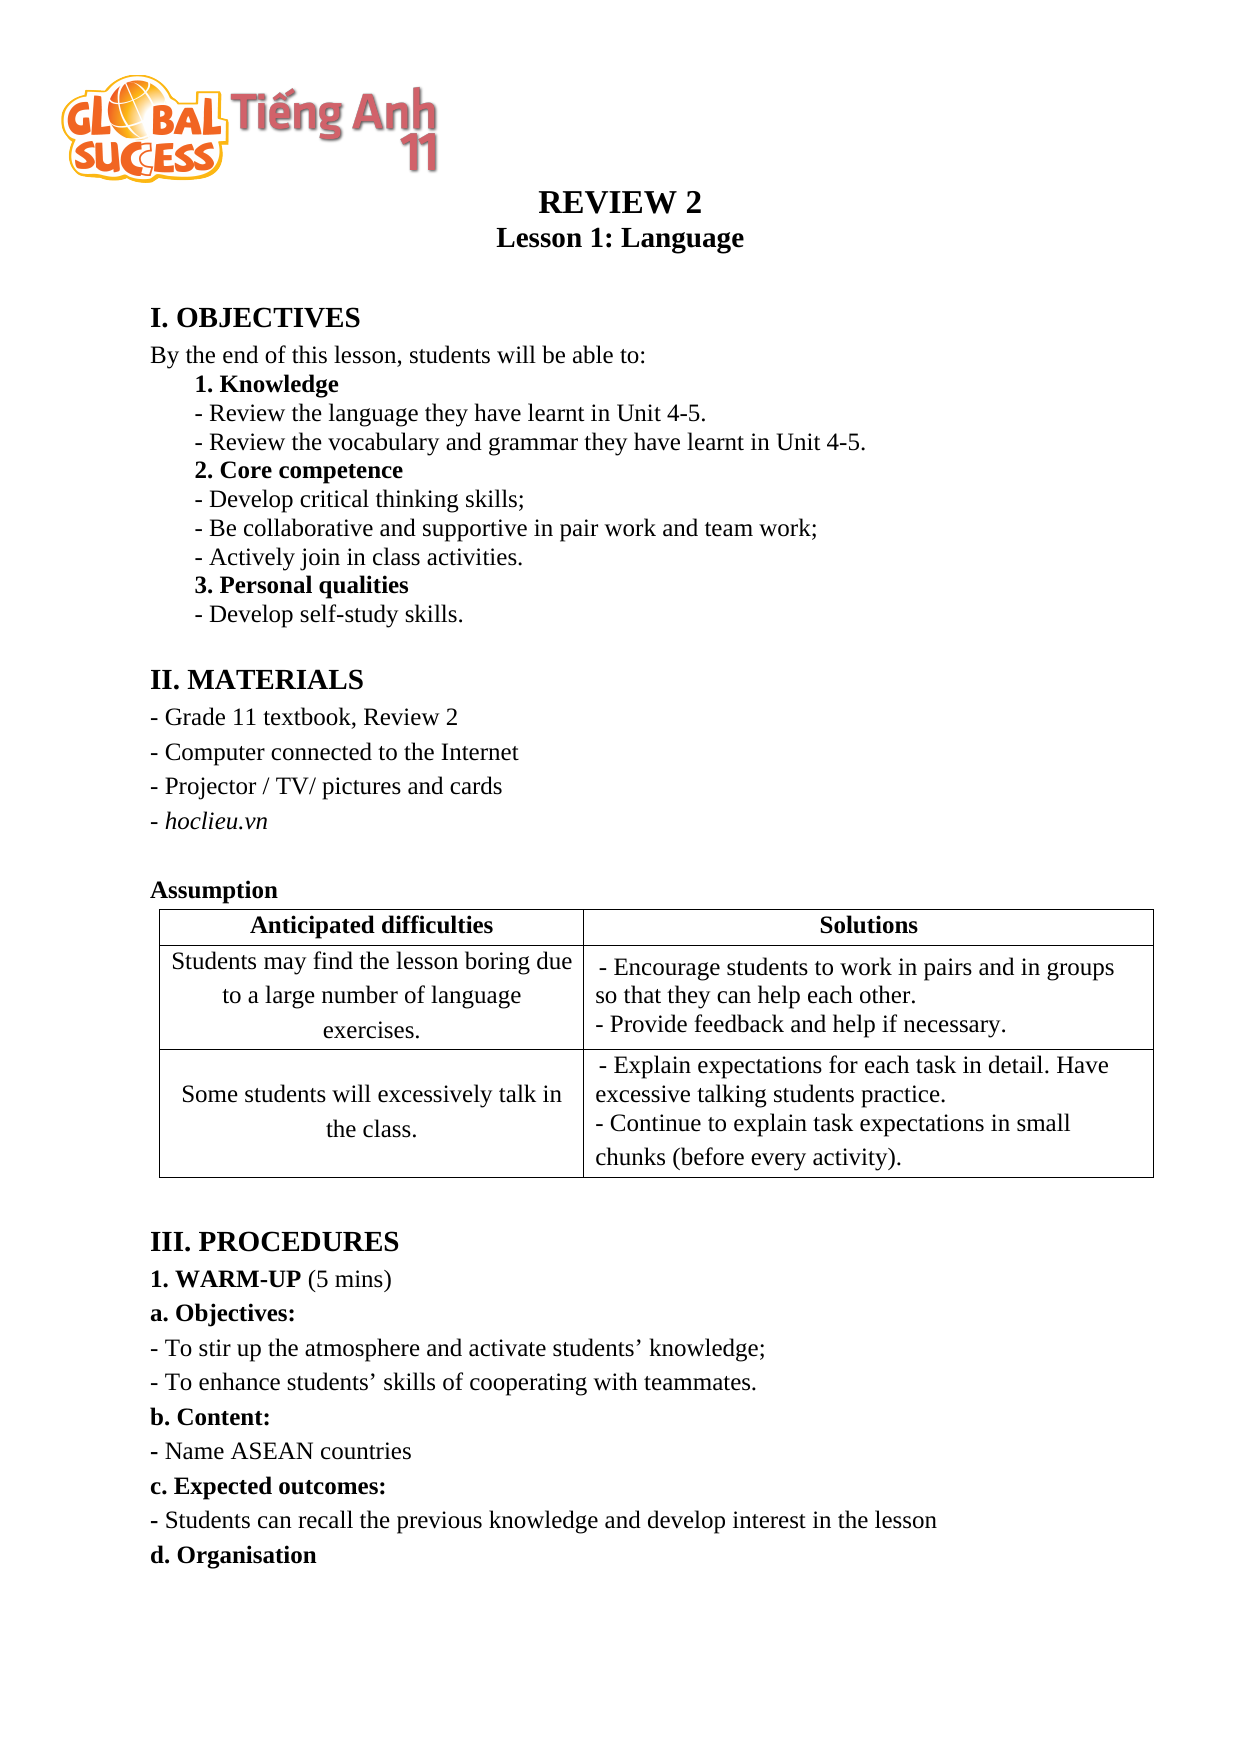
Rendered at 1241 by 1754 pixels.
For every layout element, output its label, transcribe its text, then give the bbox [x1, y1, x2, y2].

table_cell - Encourage students to work in pairs and in groups so that they can help each other. - Provide feedback and help if necessary. [584, 946, 1153, 1049]
text - To stir up the atmosphere and activate students’ knowledge; [150, 1333, 1090, 1362]
text III. PROCEDURES [150, 1224, 1090, 1257]
table_cell Students may find the lesson boring due to a large number of language exercises. [160, 946, 583, 1049]
text - Name ASEAN countries [150, 1436, 1090, 1465]
text 1. WARM-UP (5 mins) [150, 1264, 1090, 1293]
text By the end of this lesson, students will be able to: [150, 340, 1090, 369]
text a. Objectives: [150, 1298, 1090, 1327]
text - Computer connected to the Internet [150, 737, 1090, 766]
text b. Content: [150, 1402, 1090, 1431]
text 2. Core competence [194, 455, 1090, 484]
text II. MATERIALS [150, 662, 1090, 696]
table_header Solutions [584, 910, 1153, 945]
text - To enhance students’ skills of cooperating with teammates. [150, 1367, 1090, 1396]
text - Grade 11 textbook, Review 2 [150, 702, 1090, 731]
text Assumption [150, 875, 1090, 904]
text 1. Knowledge [194, 369, 1090, 398]
text - Review the vocabulary and grammar they have learnt in Unit 4-5. [194, 427, 1090, 455]
picture [61, 75, 441, 183]
text Lesson 1: Language [150, 221, 1090, 254]
text - Projector / TV/ pictures and cards [150, 771, 1090, 800]
text - Be collaborative and supportive in pair work and team work; [194, 513, 1090, 542]
text - Actively join in class activities. [194, 542, 1090, 570]
text - Develop self-study skills. [194, 599, 1090, 628]
text 3. Personal qualities [194, 570, 1090, 599]
text c. Expected outcomes: [150, 1471, 1090, 1500]
text I. OBJECTIVES [150, 300, 1090, 334]
text - Develop critical thinking skills; [194, 484, 1090, 513]
text - Students can recall the previous knowledge and develop interest in the lesson [150, 1505, 1090, 1534]
text REVIEW 2 [150, 182, 1090, 221]
table_cell - Explain expectations for each task in detail. Have excessive talking students practice. - Continue to explain task expectations in small chunks (before every activity). [584, 1050, 1153, 1177]
table_header Anticipated difficulties [160, 910, 583, 945]
text - hoclieu.vn [150, 806, 1090, 835]
table_cell Some students will excessively talk in the class. [160, 1050, 583, 1177]
text - Review the language they have learnt in Unit 4-5. [194, 398, 1090, 427]
text d. Organisation [150, 1540, 1090, 1569]
